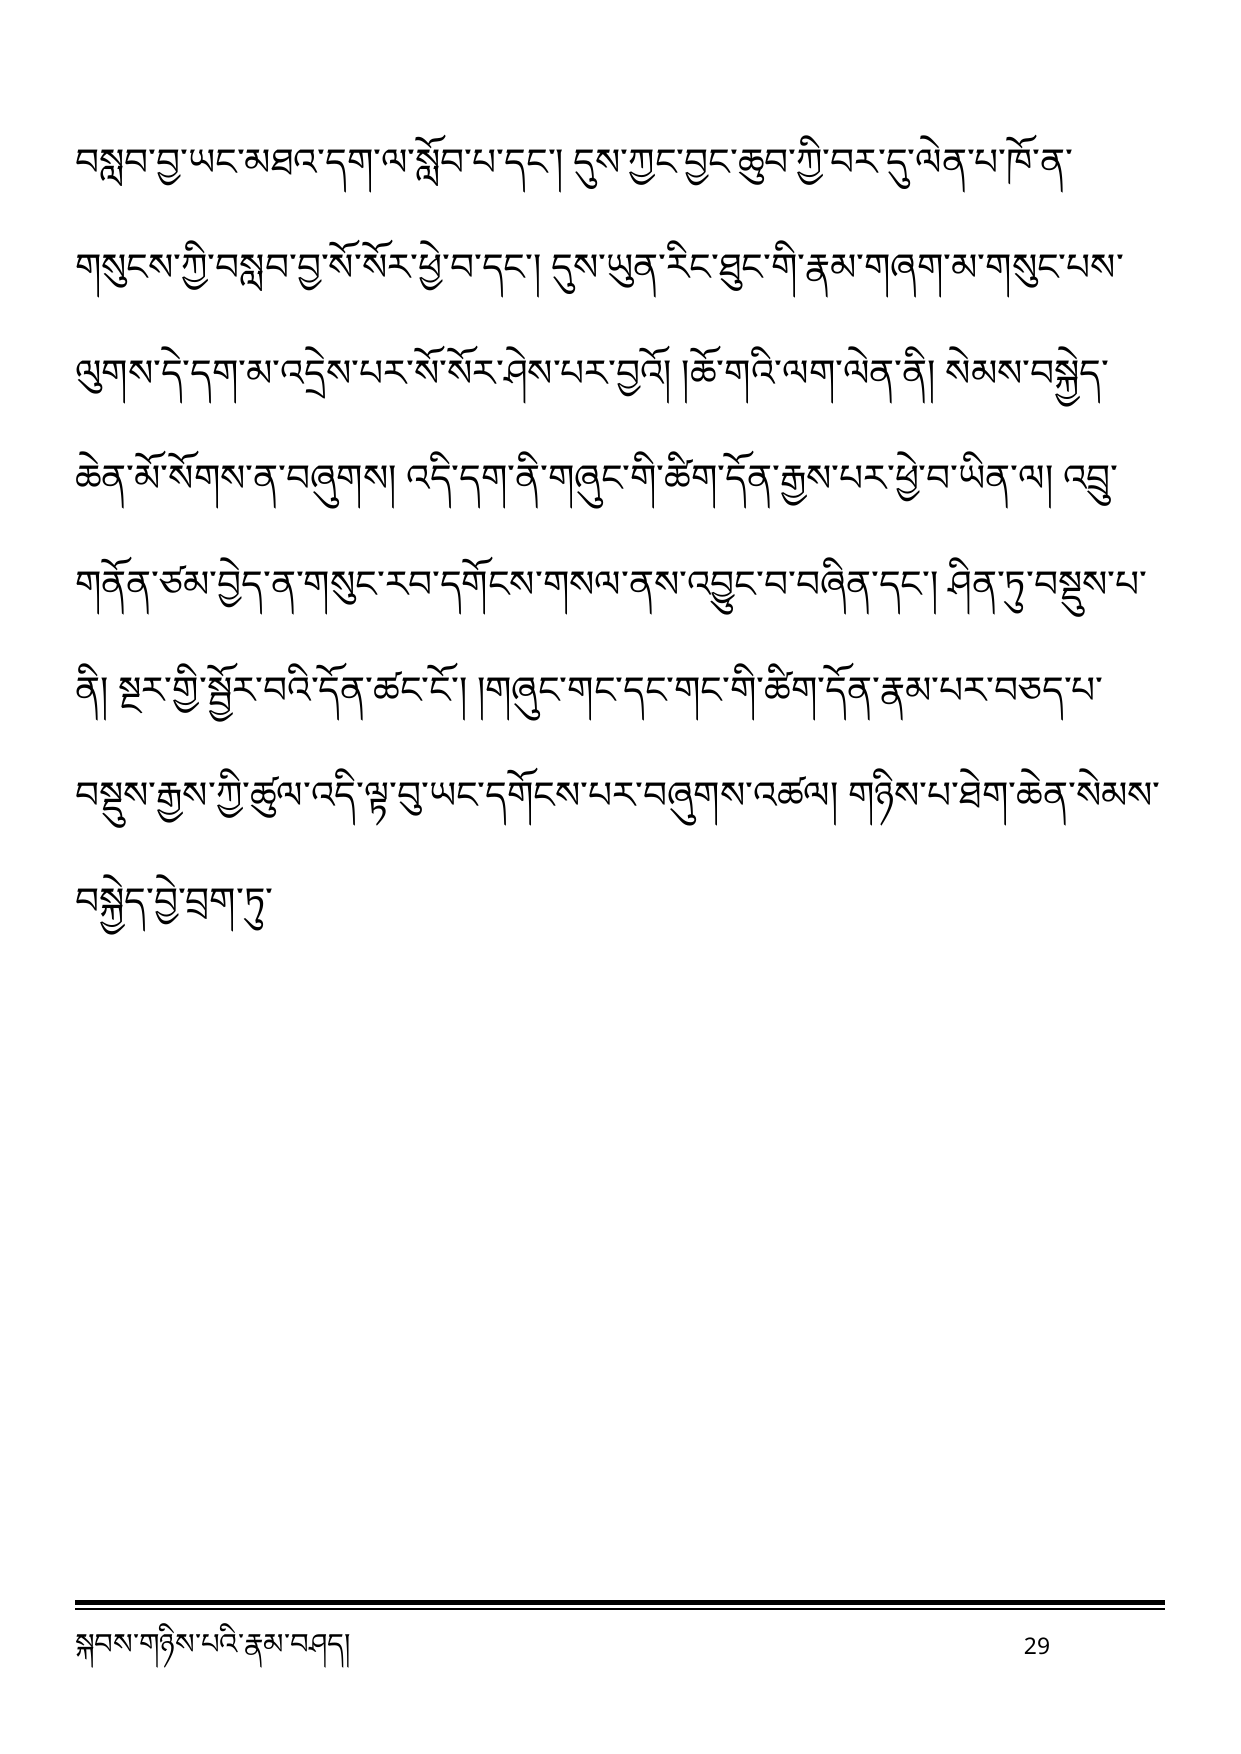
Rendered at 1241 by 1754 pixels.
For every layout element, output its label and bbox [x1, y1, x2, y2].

text [75, 120, 1165, 965]
